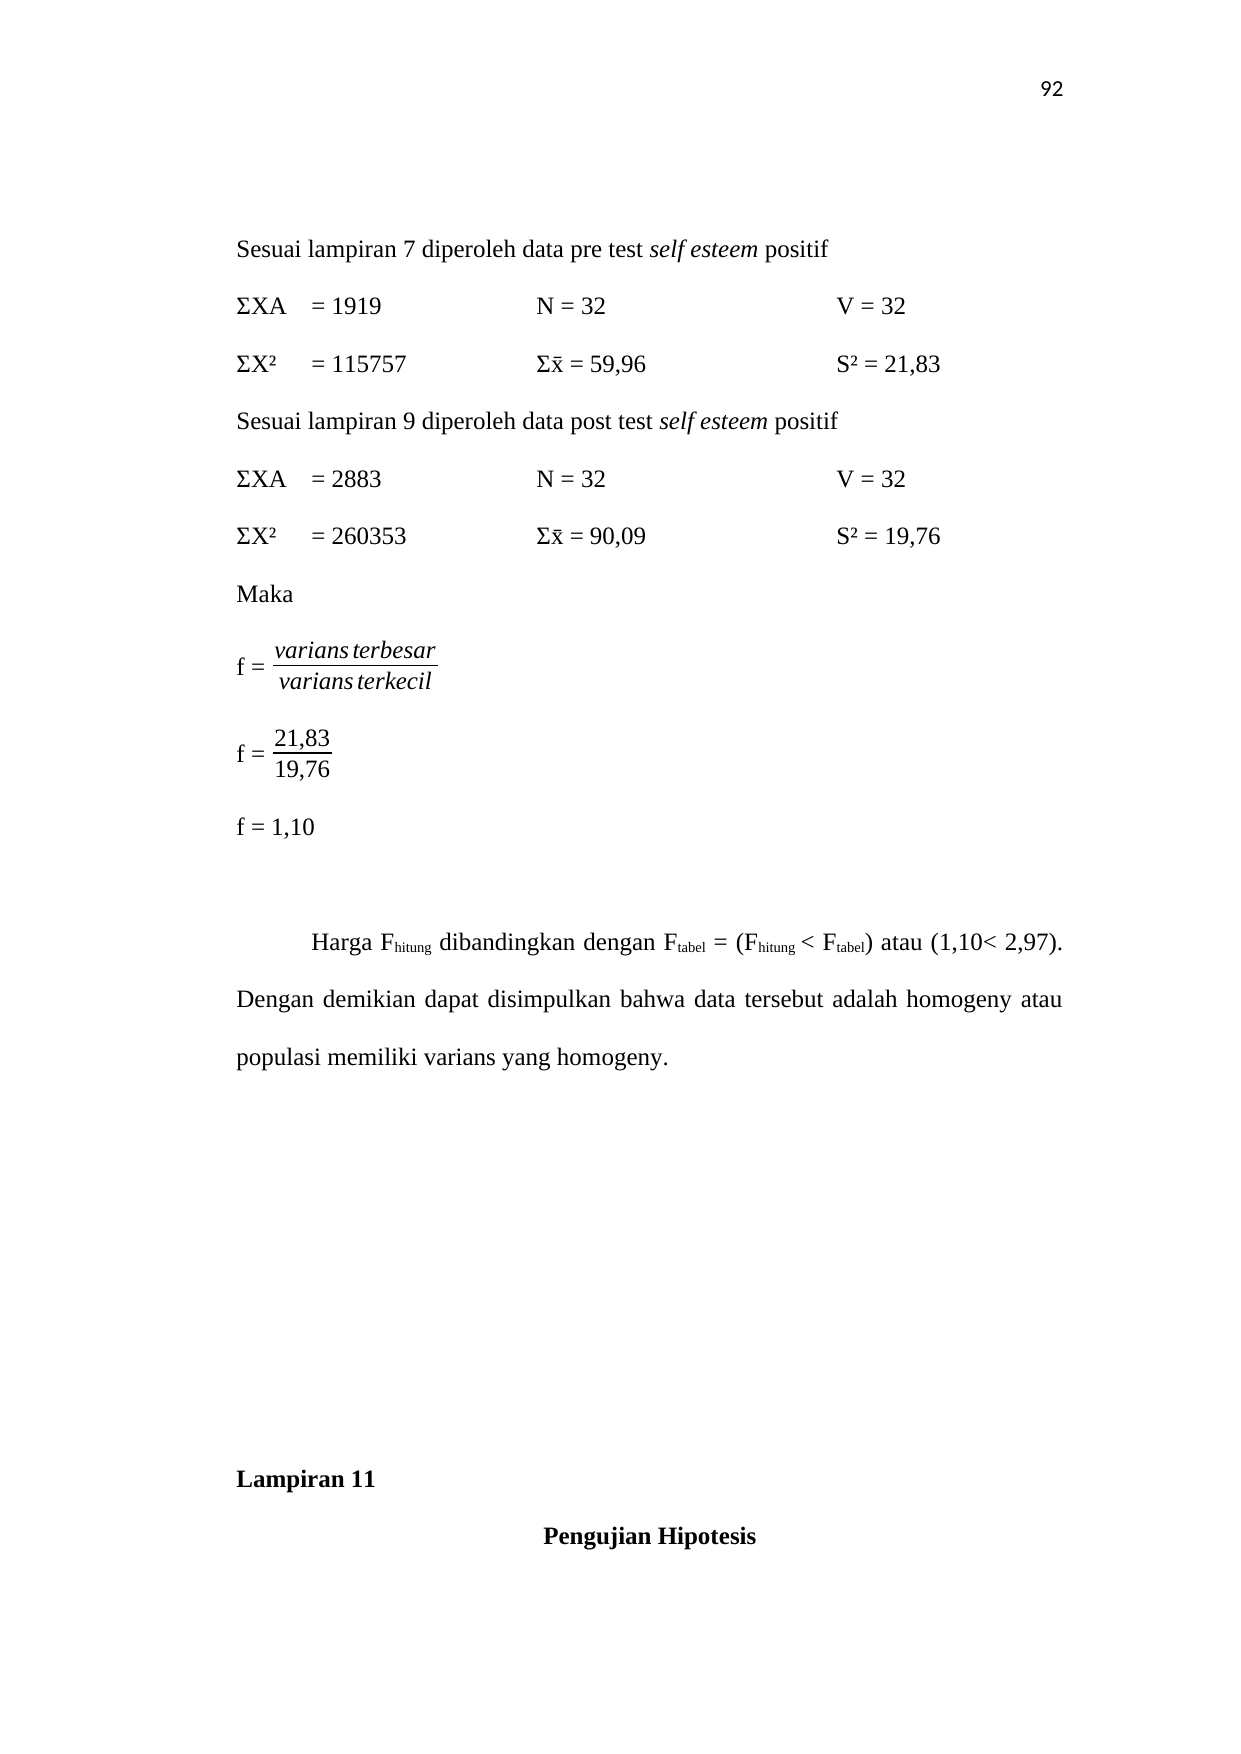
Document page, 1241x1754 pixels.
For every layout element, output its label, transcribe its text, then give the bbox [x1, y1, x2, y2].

text f = [236, 724, 1063, 783]
text f = [236, 636, 1063, 695]
text ΣX² = 115757 Σx̄ = 59,96 S² = 21,83 [236, 349, 1063, 378]
text Harga Fhitung dibandingkan dengan Ftabel = (Fhitung < Ftabel) atau (1,10< 2,97). Dengan demikian dapat disimpulkan bahwa data tersebut adalah homogeny atau populasi memiliki varians yang homogeny. [236, 927, 1063, 1071]
text f = 1,10 [236, 812, 1063, 841]
text ΣXA = 1919 N = 32 V = 32 [236, 291, 1063, 320]
text ΣX² = 260353 Σx̄ = 90,09 S² = 19,76 [236, 521, 1063, 550]
text ΣXA = 2883 N = 32 V = 32 [236, 464, 1063, 493]
text Maka [236, 579, 1063, 608]
text Sesuai lampiran 7 diperoleh data pre test self esteem positif [236, 234, 1063, 263]
text Sesuai lampiran 9 diperoleh data post test self esteem positif [236, 406, 1063, 435]
text Lampiran 11 [236, 1464, 1063, 1492]
text Pengujian Hipotesis [236, 1521, 1063, 1550]
